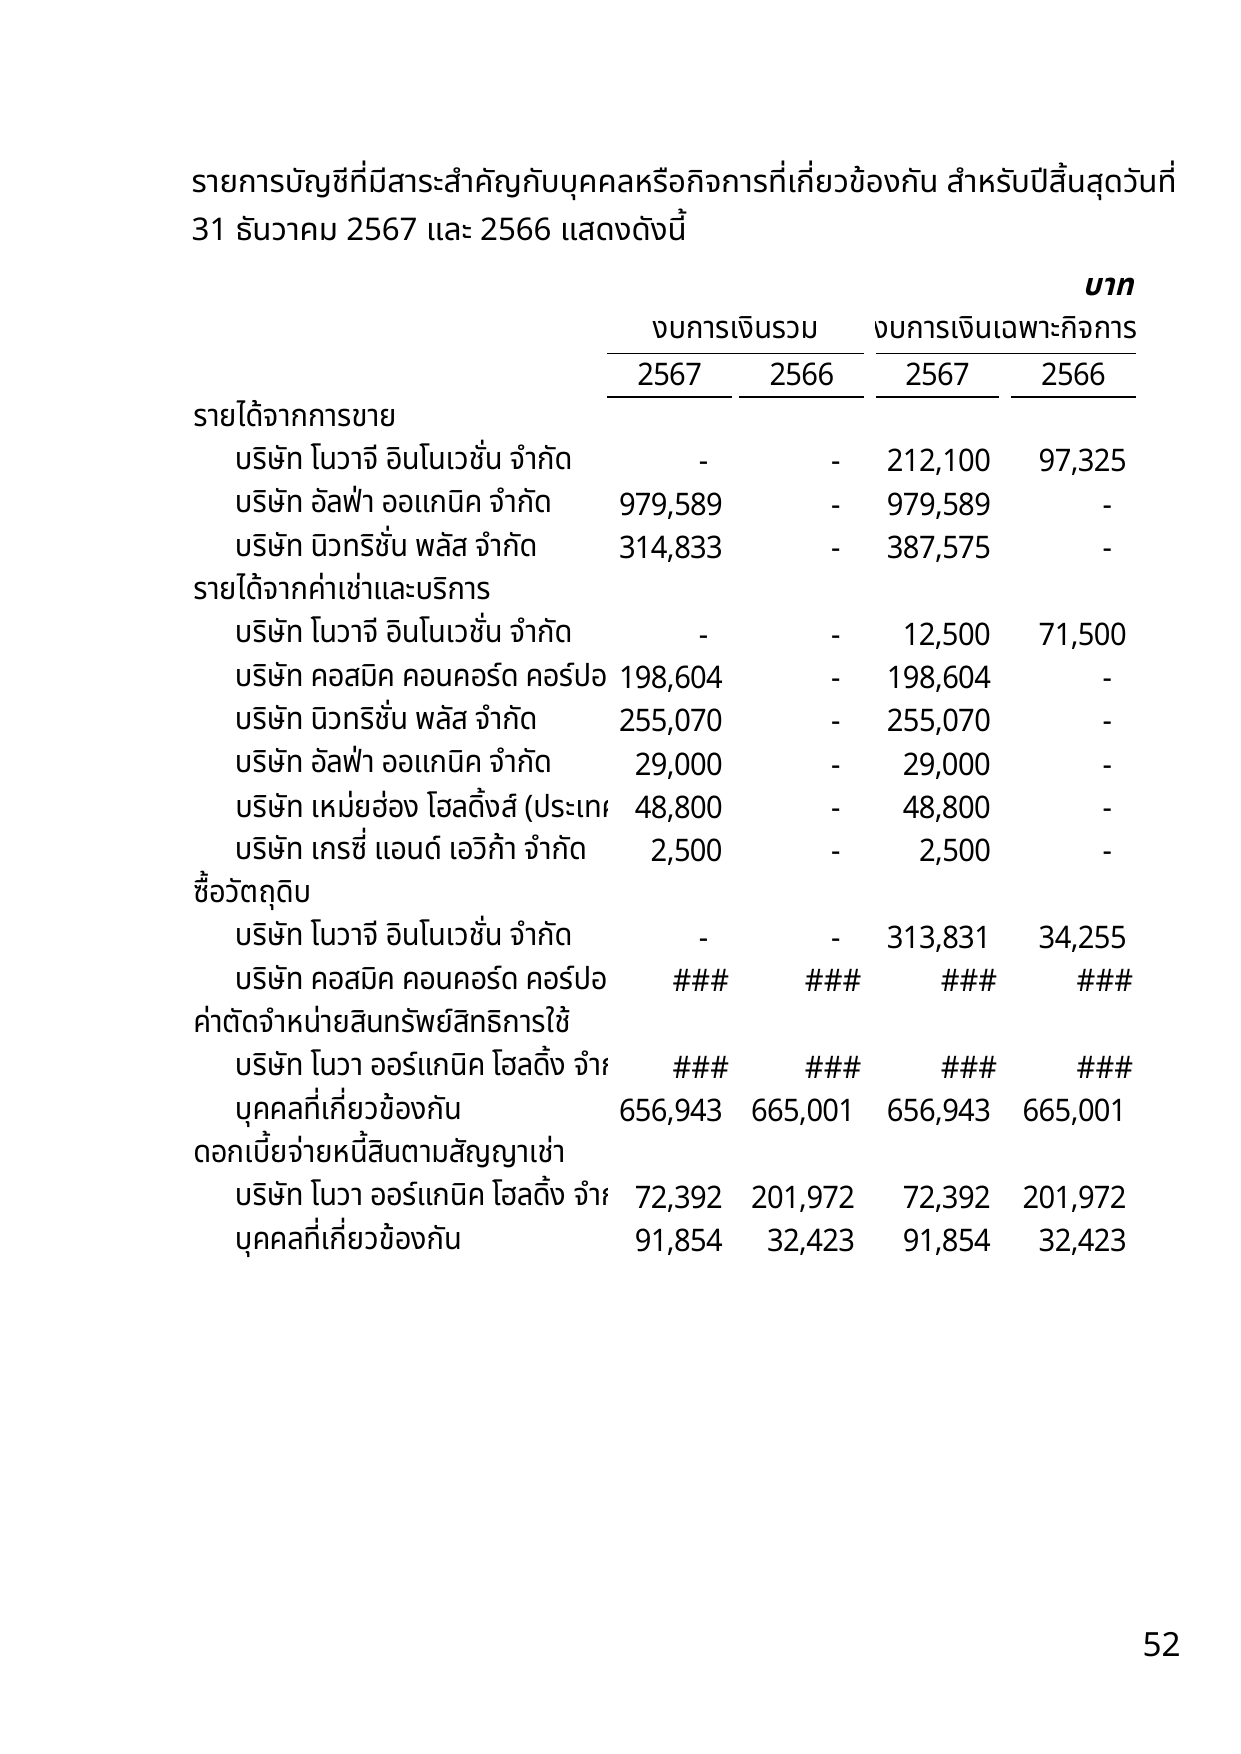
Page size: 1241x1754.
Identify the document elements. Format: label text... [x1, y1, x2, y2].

text รายการบัญชีที่มีสาระสำคัญกับบุคคลหรือกิจการที่เกี่ยวข้องกัน สำหรับปีสิ้นสุดวันที่ 31 ธันวาคม 2567 และ 2566 แสดงดังนี้ [191, 159, 1181, 254]
